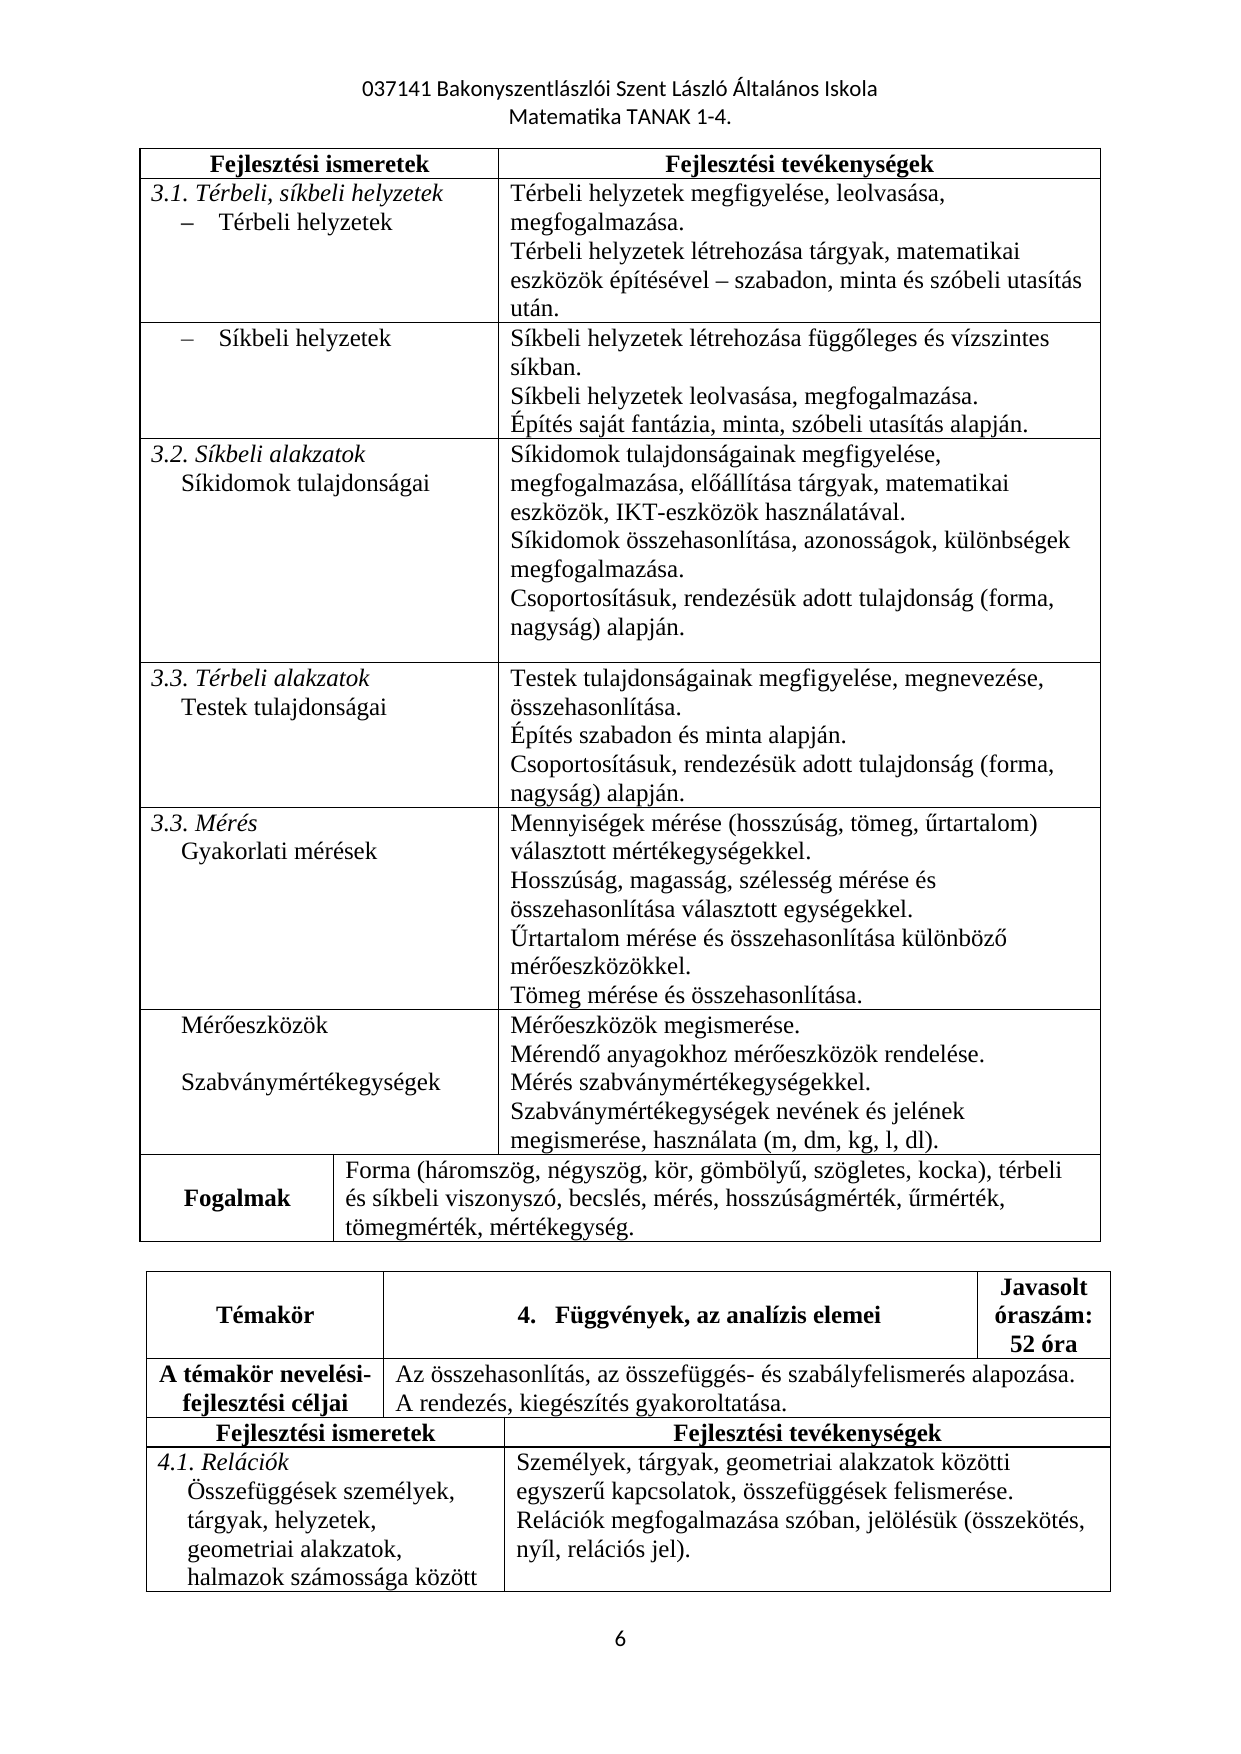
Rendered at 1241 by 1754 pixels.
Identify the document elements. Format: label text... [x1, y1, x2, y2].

table_header Témakör [147, 1272, 383, 1358]
table_cell Mennyiségek mérése (hosszúság, tömeg, űrtartalom) választott mértékegységekkel. Hosszúság, magasság, szélesség mérése és összehasonlítása választott egységekkel. Űrtartalom mérése és összehasonlítása különböző mérőeszközökkel. Tömeg mérése és összehasonlítása. [499, 808, 1100, 1009]
table_cell Fejlesztési ismeretek [147, 1418, 504, 1446]
table_cell Síkbeli helyzetek [141, 323, 498, 438]
table_cell Forma (háromszög, négyszög, kör, gömbölyű, szögletes, kocka), térbeli és síkbeli viszonyszó, becslés, mérés, hosszúságmérték, űrmérték, tömegmérték, mértékegység. [334, 1155, 1100, 1241]
table_cell Testek tulajdonságainak megfigyelése, megnevezése, összehasonlítása. Építés szabadon és minta alapján. Csoportosításuk, rendezésük adott tulajdonság (forma, nagyság) alapján. [499, 663, 1100, 807]
table_header Függvények, az analízis elemei [384, 1272, 977, 1358]
table_cell 4.1. Relációk Összefüggések személyek, tárgyak, helyzetek, geometriai alakzatok, halmazok számossága között [147, 1448, 504, 1591]
table_header Fejlesztési tevékenységek [499, 149, 1100, 177]
table_cell 3.3. Mérés Gyakorlati mérések [141, 808, 498, 1009]
table_cell Mérőeszközök megismerése. Mérendő anyagokhoz mérőeszközök rendelése. Mérés szabványmértékegységekkel. Szabványmértékegységek nevének és jelének megismerése, használata (m, dm, kg, l, dl). [499, 1010, 1100, 1154]
table_cell Síkidomok tulajdonságainak megfigyelése, megfogalmazása, előállítása tárgyak, matematikai eszközök, IKT-eszközök használatával. Síkidomok összehasonlítása, azonosságok, különbségek megfogalmazása. Csoportosításuk, rendezésük adott tulajdonság (forma, nagyság) alapján. [499, 439, 1100, 662]
table_cell Mérőeszközök Szabványmértékegységek [141, 1010, 498, 1154]
table_header Fejlesztési ismeretek [141, 149, 498, 177]
table_cell Az összehasonlítás, az összefüggés- és szabályfelismerés alapozása. A rendezés, kiegészítés gyakoroltatása. [384, 1359, 1110, 1417]
table_cell 3.1. Térbeli, síkbeli helyzetek Térbeli helyzetek [141, 179, 498, 322]
table_cell 3.2. Síkbeli alakzatok Síkidomok tulajdonságai [141, 439, 498, 662]
table_cell Térbeli helyzetek megfigyelése, leolvasása, megfogalmazása. Térbeli helyzetek létrehozása tárgyak, matematikai eszközök építésével – szabadon, minta és szóbeli utasítás után. [499, 179, 1100, 322]
table_cell 3.3. Térbeli alakzatok Testek tulajdonságai [141, 663, 498, 807]
table_cell A témakör nevelési-fejlesztési céljai [147, 1359, 383, 1417]
table_cell Fogalmak [141, 1155, 333, 1241]
table_cell Síkbeli helyzetek létrehozása függőleges és vízszintes síkban. Síkbeli helyzetek leolvasása, megfogalmazása. Építés saját fantázia, minta, szóbeli utasítás alapján. [499, 323, 1100, 438]
table_cell Fejlesztési tevékenységek [505, 1418, 1110, 1446]
table_header Javasolt óraszám: 52 óra [978, 1272, 1110, 1358]
table_cell Személyek, tárgyak, geometriai alakzatok közötti egyszerű kapcsolatok, összefüggések felismerése. Relációk megfogalmazása szóban, jelölésük (összekötés, nyíl, relációs jel). [505, 1448, 1110, 1591]
